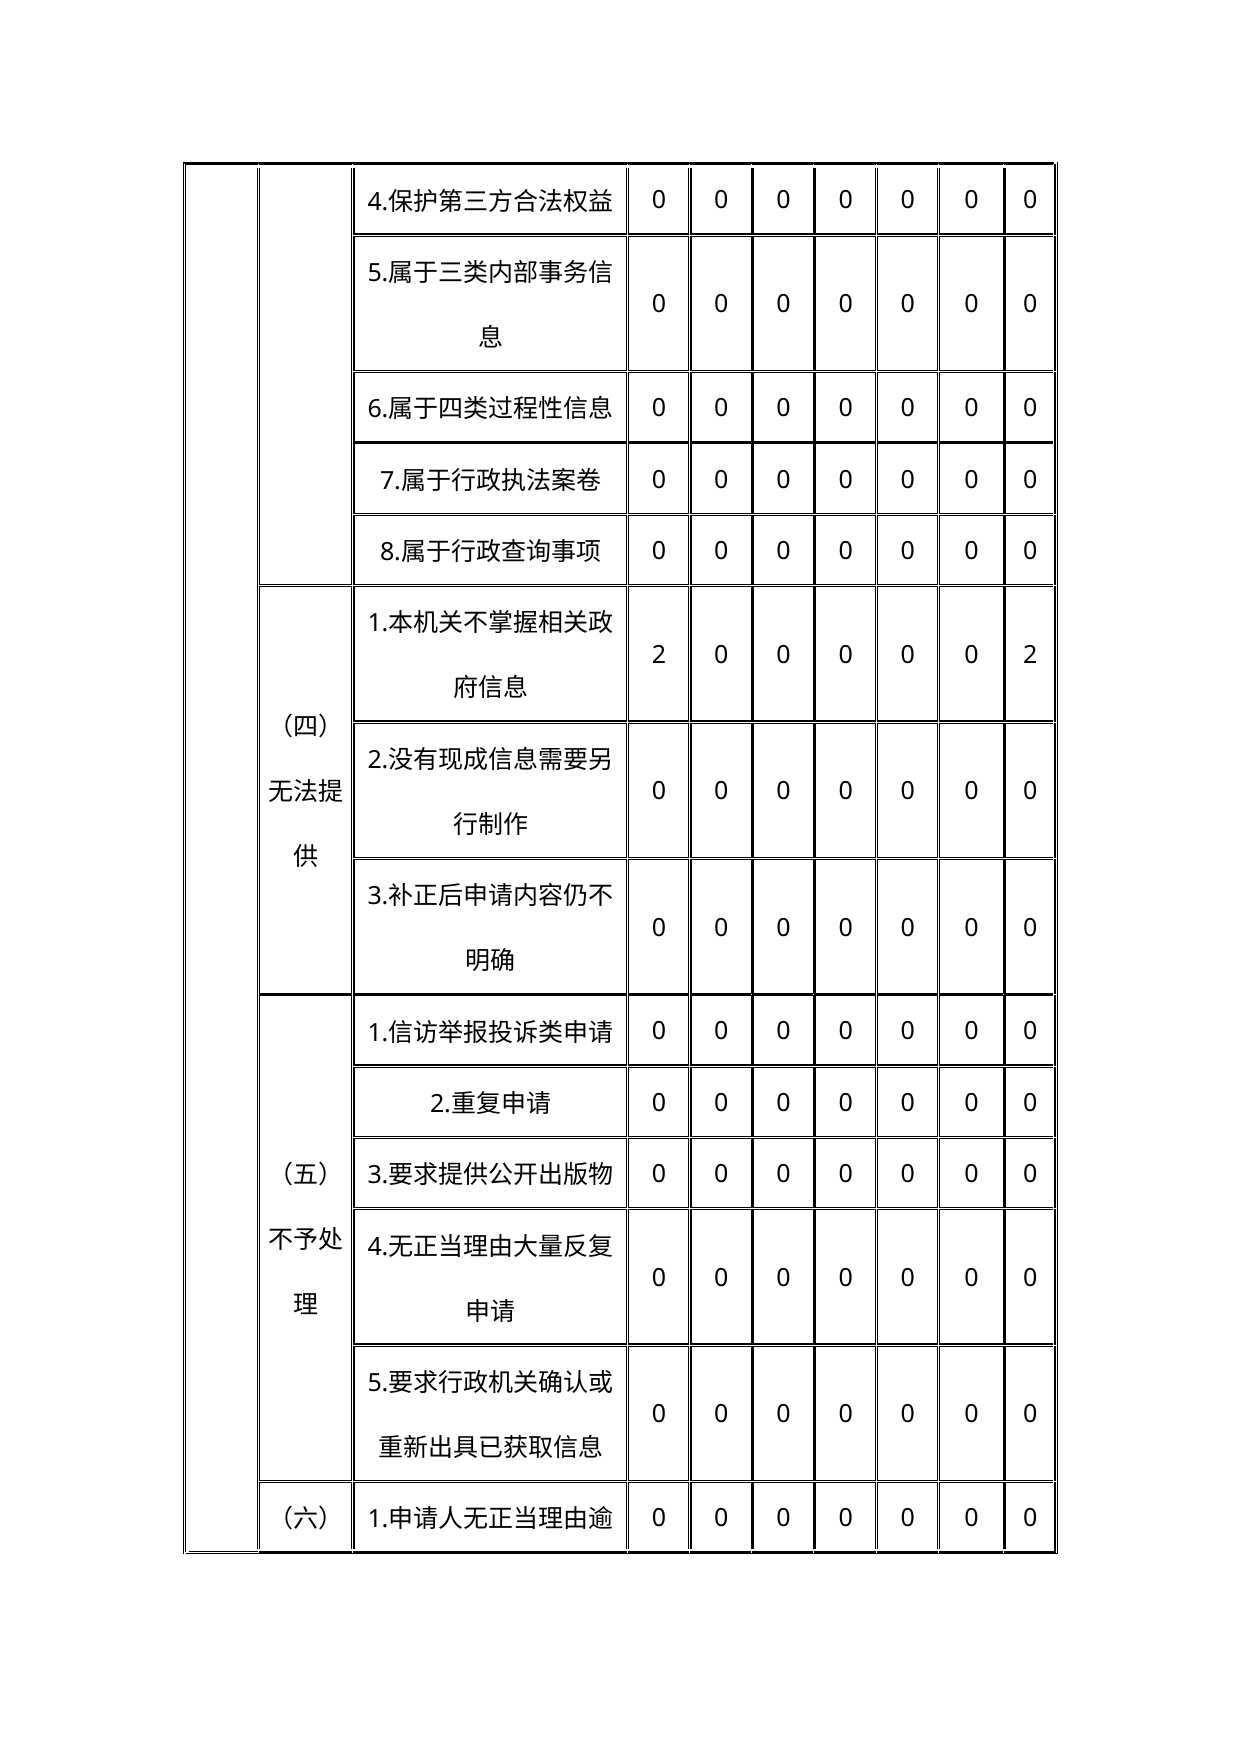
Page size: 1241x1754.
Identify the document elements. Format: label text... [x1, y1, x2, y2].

table_cell 0 [940, 1210, 1003, 1343]
table_cell 0 [816, 516, 875, 584]
table_cell 0 [754, 860, 813, 993]
table_cell 0 [878, 724, 937, 856]
table_cell 3.补正后申请内容仍不明确 [355, 860, 626, 993]
table_cell 0 [692, 1347, 751, 1479]
table_cell 0 [940, 444, 1003, 512]
table_cell 0 [816, 1139, 875, 1207]
table_cell 0 [754, 1068, 813, 1136]
table_cell 1.本机关不掌握相关政府信息 [355, 587, 626, 720]
table_cell 0 [628, 164, 690, 233]
table_cell 0 [692, 444, 751, 512]
table_cell 0 [940, 516, 1003, 584]
table_cell 0 [1004, 162, 1056, 233]
table_cell 0 [692, 996, 751, 1064]
table_cell 2 [629, 587, 688, 720]
table_cell 0 [692, 516, 751, 584]
table_cell 0 [629, 1139, 688, 1207]
table_cell 0 [816, 860, 875, 993]
table_cell 0 [878, 516, 937, 584]
table_cell 0 [692, 860, 751, 993]
table_cell 0 [752, 1483, 814, 1551]
table_cell 3.要求提供公开出版物 [355, 1139, 626, 1207]
table_cell 5.属于三类内部事务信息 [355, 237, 626, 370]
table_cell 0 [878, 860, 937, 993]
table_cell 0 [1006, 513, 1055, 584]
table_cell 0 [816, 724, 875, 856]
table_cell 0 [754, 724, 813, 856]
table_cell 0 [878, 373, 937, 441]
table_cell 0 [754, 237, 813, 370]
table_cell 0 [1006, 233, 1055, 370]
table_cell 0 [629, 237, 688, 370]
table_cell 0 [1004, 1480, 1055, 1551]
table_cell 0 [692, 373, 751, 441]
table_cell 0 [939, 1483, 1004, 1551]
table_cell 0 [814, 1483, 876, 1551]
table_cell 0 [690, 1483, 752, 1551]
table_cell 0 [692, 1210, 751, 1343]
table_cell 0 [629, 996, 688, 1064]
table_cell 0 [629, 1068, 688, 1136]
table_cell 0 [690, 164, 752, 233]
table_cell 0 [1004, 370, 1056, 441]
table_cell （五）不予处理 [260, 996, 351, 1479]
table_cell 0 [816, 373, 875, 441]
table_cell 0 [692, 724, 751, 856]
table_cell 6.属于四类过程性信息 [355, 373, 626, 441]
table_cell 0 [816, 1068, 875, 1136]
table_cell 0 [940, 724, 1003, 856]
table_cell 0 [878, 587, 937, 720]
table_cell 0 [629, 516, 688, 584]
table_cell 0 [692, 1139, 751, 1207]
table_cell 0 [814, 165, 876, 233]
table_cell 0 [629, 724, 688, 856]
table_cell 0 [878, 1139, 937, 1207]
table_cell 0 [754, 996, 813, 1064]
table_cell 0 [629, 1210, 688, 1343]
table_cell 0 [628, 1480, 690, 1551]
table_cell 0 [629, 1347, 688, 1479]
table_cell 4.无正当理由大量反复申请 [355, 1210, 626, 1343]
table_cell 5.要求行政机关确认或重新出具已获取信息 [355, 1347, 626, 1479]
table_cell 0 [940, 860, 1003, 993]
table_cell 0 [1006, 1343, 1055, 1479]
table_cell 0 [754, 1210, 813, 1343]
table_cell 0 [754, 373, 813, 441]
table_cell 0 [629, 373, 688, 441]
table_cell 0 [940, 587, 1003, 720]
table_cell 0 [878, 1068, 937, 1136]
table_cell 0 [754, 444, 813, 512]
table_cell 0 [1006, 1064, 1055, 1136]
table_cell 0 [940, 373, 1003, 441]
table_cell 0 [816, 1347, 875, 1479]
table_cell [353, 1483, 628, 1551]
table_cell 0 [878, 1210, 937, 1343]
table_cell 0 [754, 587, 813, 720]
table_cell 2.重复申请 [355, 1068, 626, 1136]
table_cell 4.保护第三方合法权益 [353, 165, 628, 233]
table_cell 0 [816, 996, 875, 1064]
table_cell 0 [816, 237, 875, 370]
table_cell 0 [816, 587, 875, 720]
table_cell 0 [816, 1210, 875, 1343]
table_cell 0 [876, 1483, 938, 1551]
table_cell 0 [878, 996, 937, 1064]
table_cell 0 [1006, 856, 1055, 993]
table_cell 1.信访举报投诉类申请 [355, 996, 626, 1064]
table_cell 0 [940, 1139, 1003, 1207]
table_cell 8.属于行政查询事项 [355, 516, 626, 584]
table_cell 0 [1004, 1207, 1056, 1343]
table_cell 0 [692, 237, 751, 370]
table_cell 0 [878, 444, 937, 512]
table_cell 0 [940, 1068, 1003, 1136]
table_cell 0 [754, 516, 813, 584]
table_cell 0 [754, 1347, 813, 1479]
table_cell 2 [1004, 584, 1056, 720]
table_cell 0 [939, 164, 1004, 233]
table_cell 0 [1006, 441, 1054, 512]
table_cell 0 [878, 237, 937, 370]
table_cell （六）其他处理 [259, 1480, 353, 1551]
table_cell 0 [940, 237, 1003, 370]
table_cell 0 [692, 1068, 751, 1136]
table_cell 0 [1004, 1136, 1056, 1207]
table_cell 0 [752, 164, 814, 233]
table_cell 0 [754, 1139, 813, 1207]
table_cell 0 [940, 1347, 1003, 1479]
table_cell 0 [876, 165, 938, 233]
table_cell （四）无法提供 [260, 587, 351, 993]
table_cell 0 [1006, 720, 1055, 856]
table_cell 0 [940, 996, 1003, 1064]
table_cell 0 [878, 1347, 937, 1479]
table_cell 2.没有现成信息需要另行制作 [355, 724, 626, 856]
table_cell 0 [692, 587, 751, 720]
table_cell 0 [816, 444, 875, 512]
table_cell 0 [629, 860, 688, 993]
table_cell 0 [1006, 993, 1056, 1064]
table_cell 7.属于行政执法案卷 [355, 444, 626, 512]
table_cell 0 [629, 444, 688, 512]
